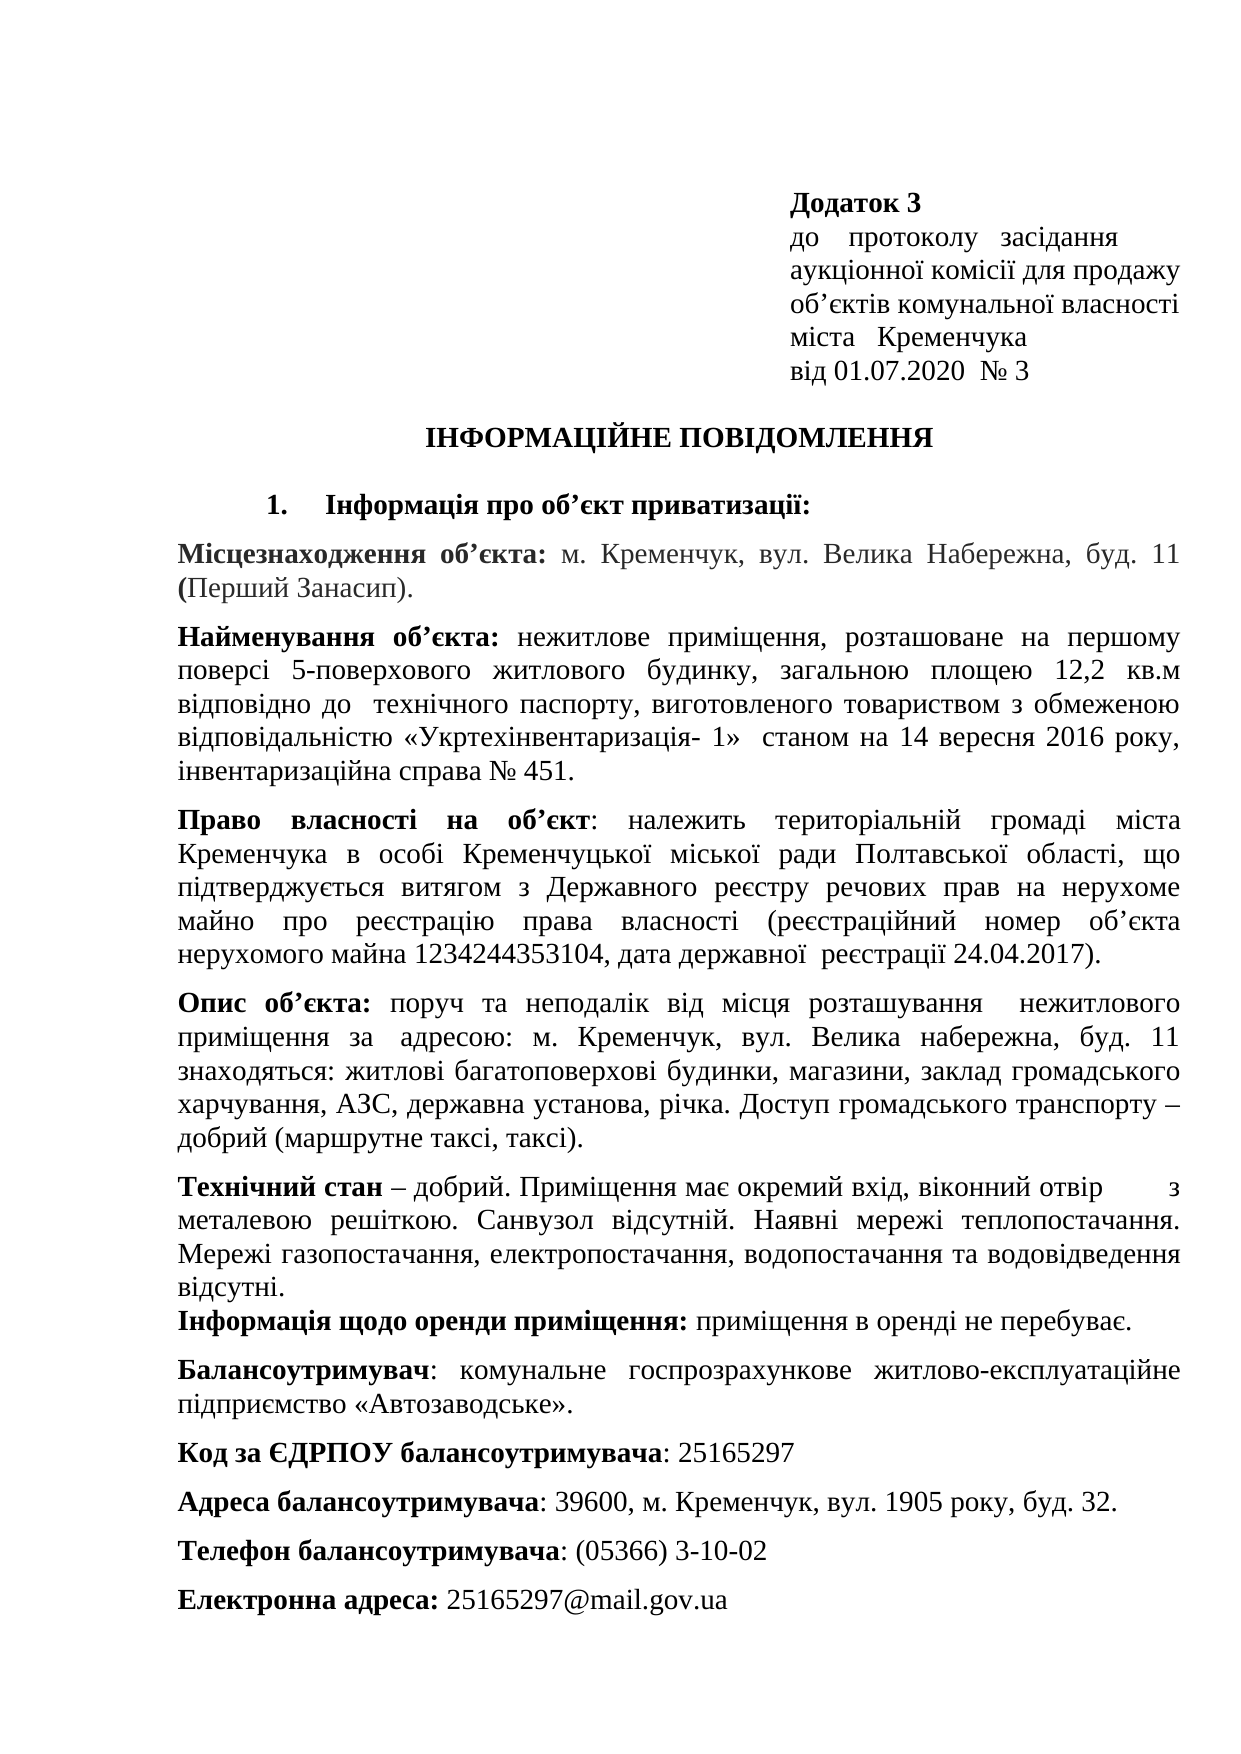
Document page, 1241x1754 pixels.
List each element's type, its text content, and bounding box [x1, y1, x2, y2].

text Електронна адреса: 25165297@mail.gov.ua [177, 1582, 1181, 1616]
text до протоколу засідання [177, 219, 1181, 252]
text Найменування об’єкта: нежитлове приміщення, розташоване на першому поверсі 5-поверхового житлового будинку, загальною площею 12,2 кв.м відповідно до технічного паспорту, виготовленого товариством з обмеженою відповідальністю «Укртехінвентаризація- 1» станом на 14 вересня 2016 року, інвентаризаційна справа № 451. [177, 619, 1181, 787]
text Балансоутримувач: комунальне госпрозрахункове житлово-експлуатаційне підприємство «Автозаводське». [177, 1352, 1181, 1419]
text Право власності на об’єкт: належить територіальній громаді міста Кременчука в особі Кременчуцької міської ради Полтавської області, що підтверджується витягом з Державного реєстру речових прав на нерухоме майно про реєстрацію права власності (реєстраційний номер об’єкта нерухомого майна 1234244353104, дата державної реєстрації 24.04.2017). [177, 802, 1181, 970]
text Інформація щодо оренди приміщення: приміщення в оренді не перебуває. [177, 1303, 1181, 1337]
text ІНФОРМАЦІЙНЕ ПОВІДОМЛЕННЯ [177, 420, 1181, 453]
text Адреса балансоутримувача: 39600, м. Кременчук, вул. 1905 року, буд. 32. [177, 1484, 1181, 1518]
list Інформація про об’єкт приватизації: [177, 487, 1181, 521]
text Місцезнаходження об’єкта: м. Кременчук, вул. Велика Набережна, буд. 11 (Перший Занасип). [177, 536, 1181, 603]
text об’єктів комунальної власності [177, 286, 1181, 319]
text від 01.07.2020 № 3 [177, 353, 1181, 386]
text Код за ЄДРПОУ балансоутримувача: 25165297 [177, 1435, 1181, 1468]
text Опис об’єкта: поруч та неподалік від місця розташування нежитлового приміщення за адресою: м. Кременчук, вул. Велика набережна, буд. 11 знаходяться: житлові багатоповерхові будинки, магазини, заклад громадського харчування, АЗС, державна установа, річка. Доступ громадського транспорту – добрий (маршрутне таксі, таксі). [177, 986, 1181, 1153]
text Телефон балансоутримувача: (05366) 3-10-02 [177, 1533, 1181, 1567]
text Додаток 3 [177, 185, 1181, 219]
text Технічний стан – добрий. Приміщення має окремий вхід, віконний отвір з металевою решіткою. Санвузол відсутній. Наявні мережі теплопостачання. Мережі газопостачання, електропостачання, водопостачання та водовідведення відсутні. [177, 1169, 1181, 1303]
text аукціонної комісії для продажу [177, 252, 1181, 286]
text міста Кременчука [177, 319, 1181, 353]
